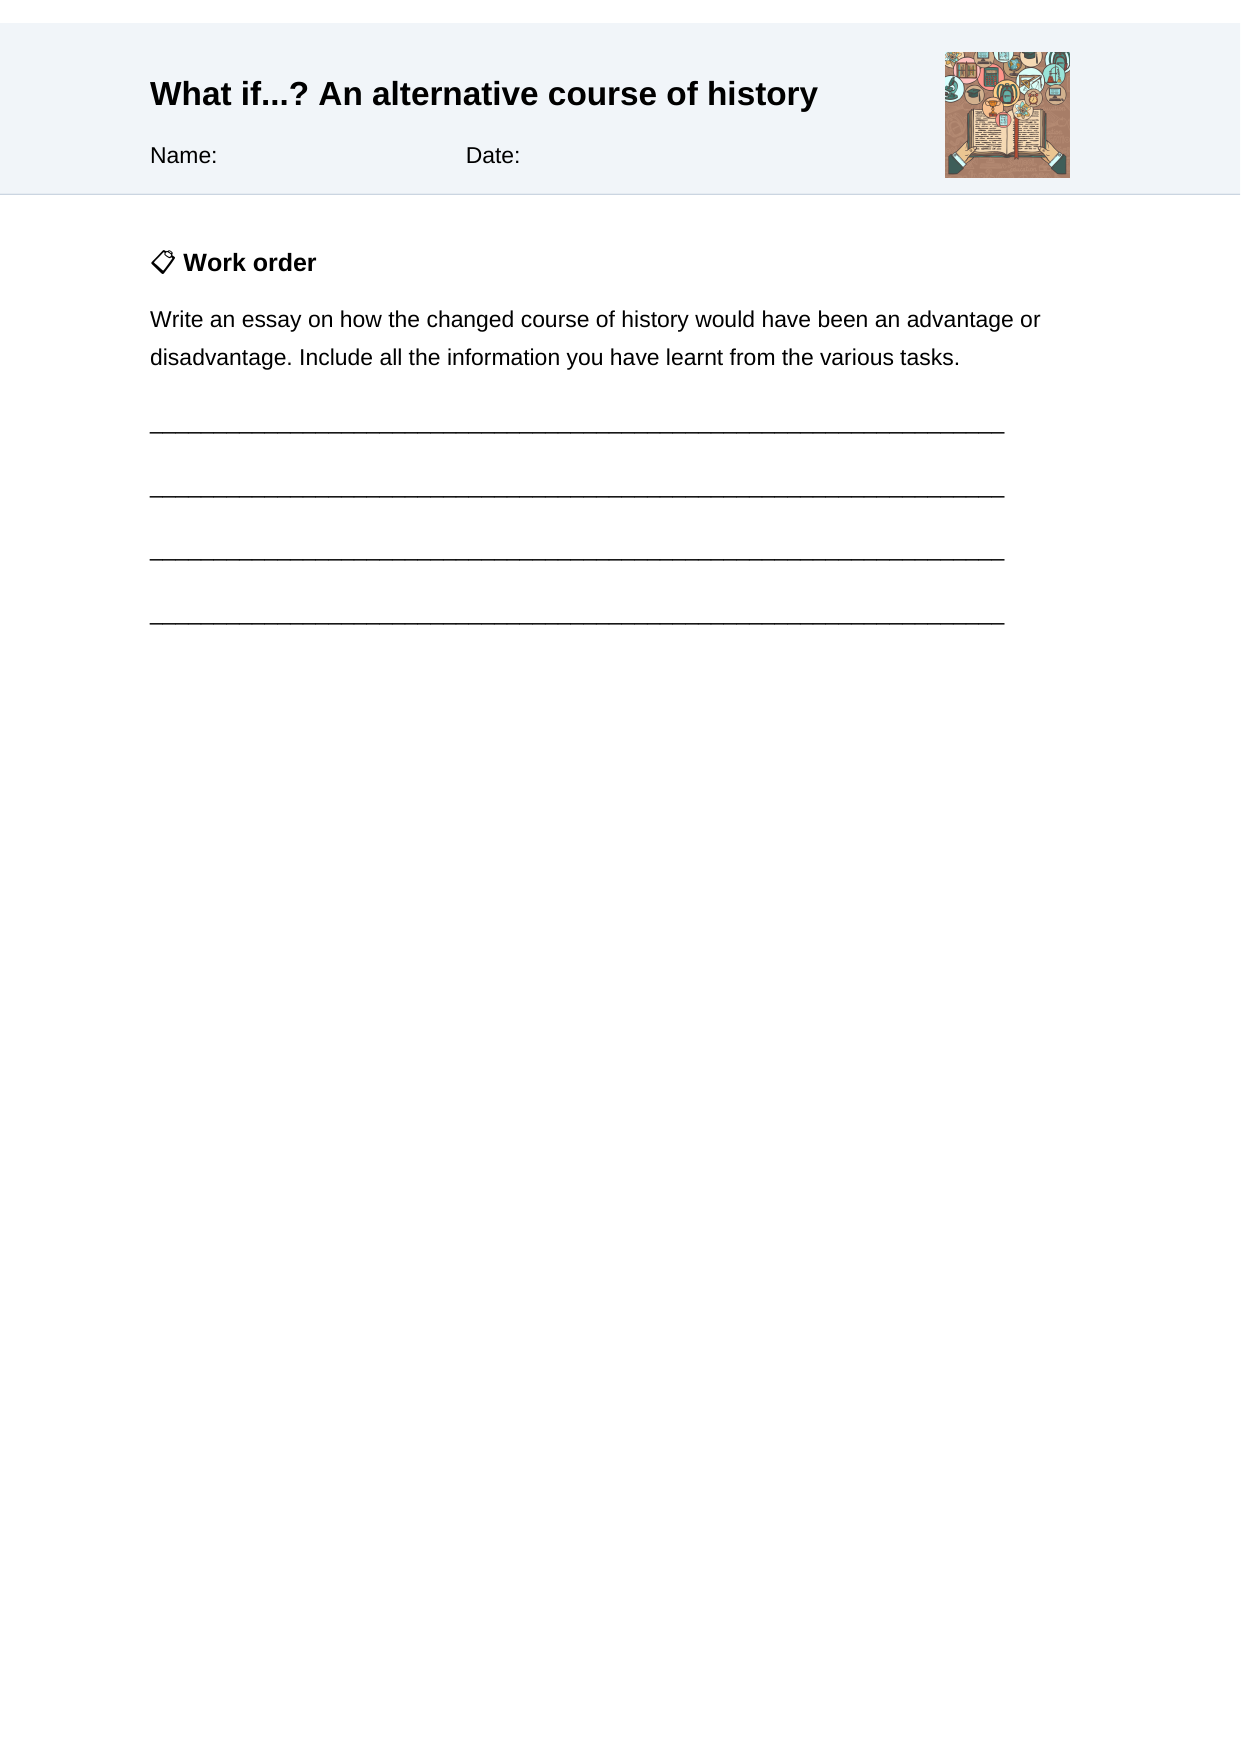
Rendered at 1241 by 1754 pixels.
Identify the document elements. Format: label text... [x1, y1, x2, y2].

text ___________________________________________________________________ [150, 527, 1090, 564]
picture [0, 23, 1241, 195]
text ___________________________________________________________________ [150, 591, 1090, 628]
subtitle 📋 Work order [150, 248, 1090, 277]
text ___________________________________________________________________ [150, 463, 1090, 501]
text ___________________________________________________________________ [150, 399, 1090, 437]
text Write an essay on how the changed course of history would have been an advantage or disadvantage. Include all the information you have learnt from the various tasks. [150, 298, 1090, 373]
